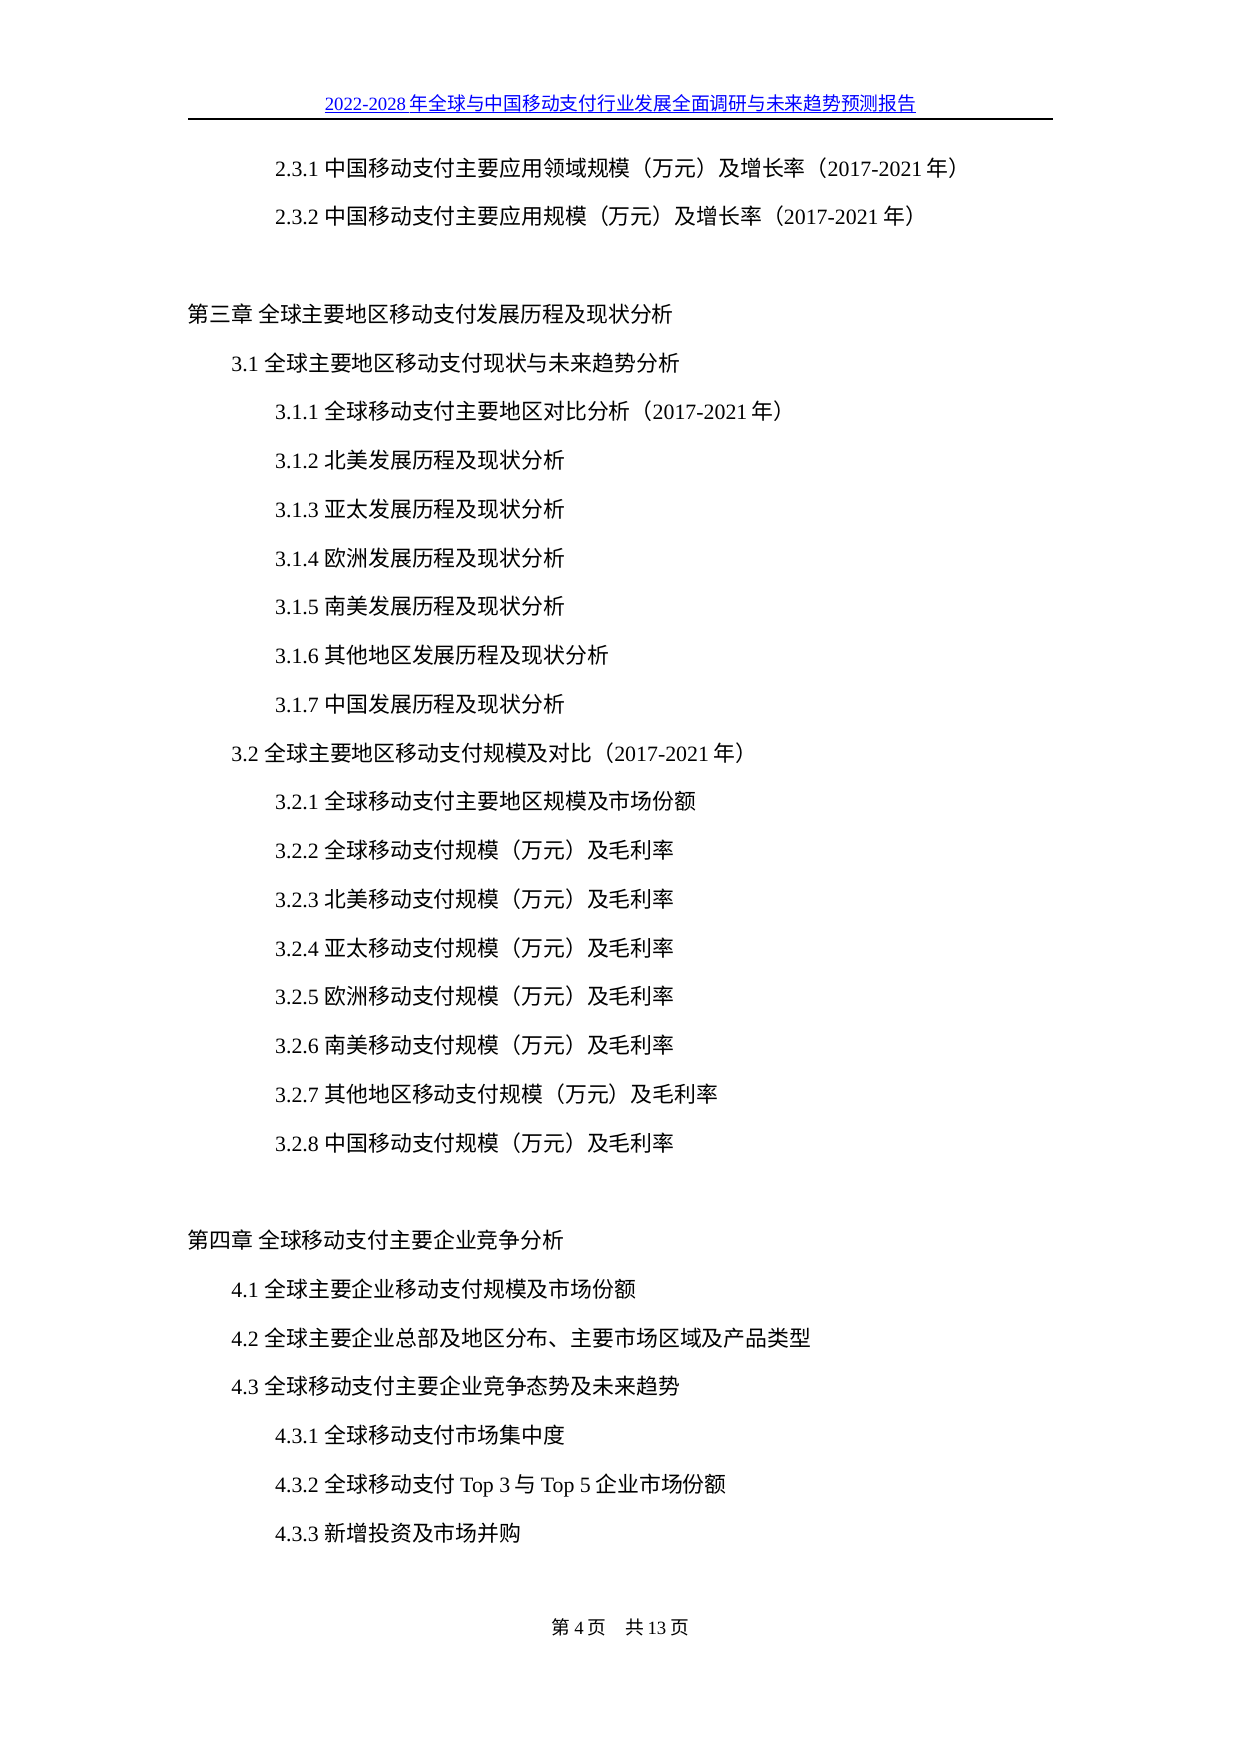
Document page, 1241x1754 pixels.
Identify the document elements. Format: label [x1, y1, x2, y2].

text [187, 150, 1053, 1548]
